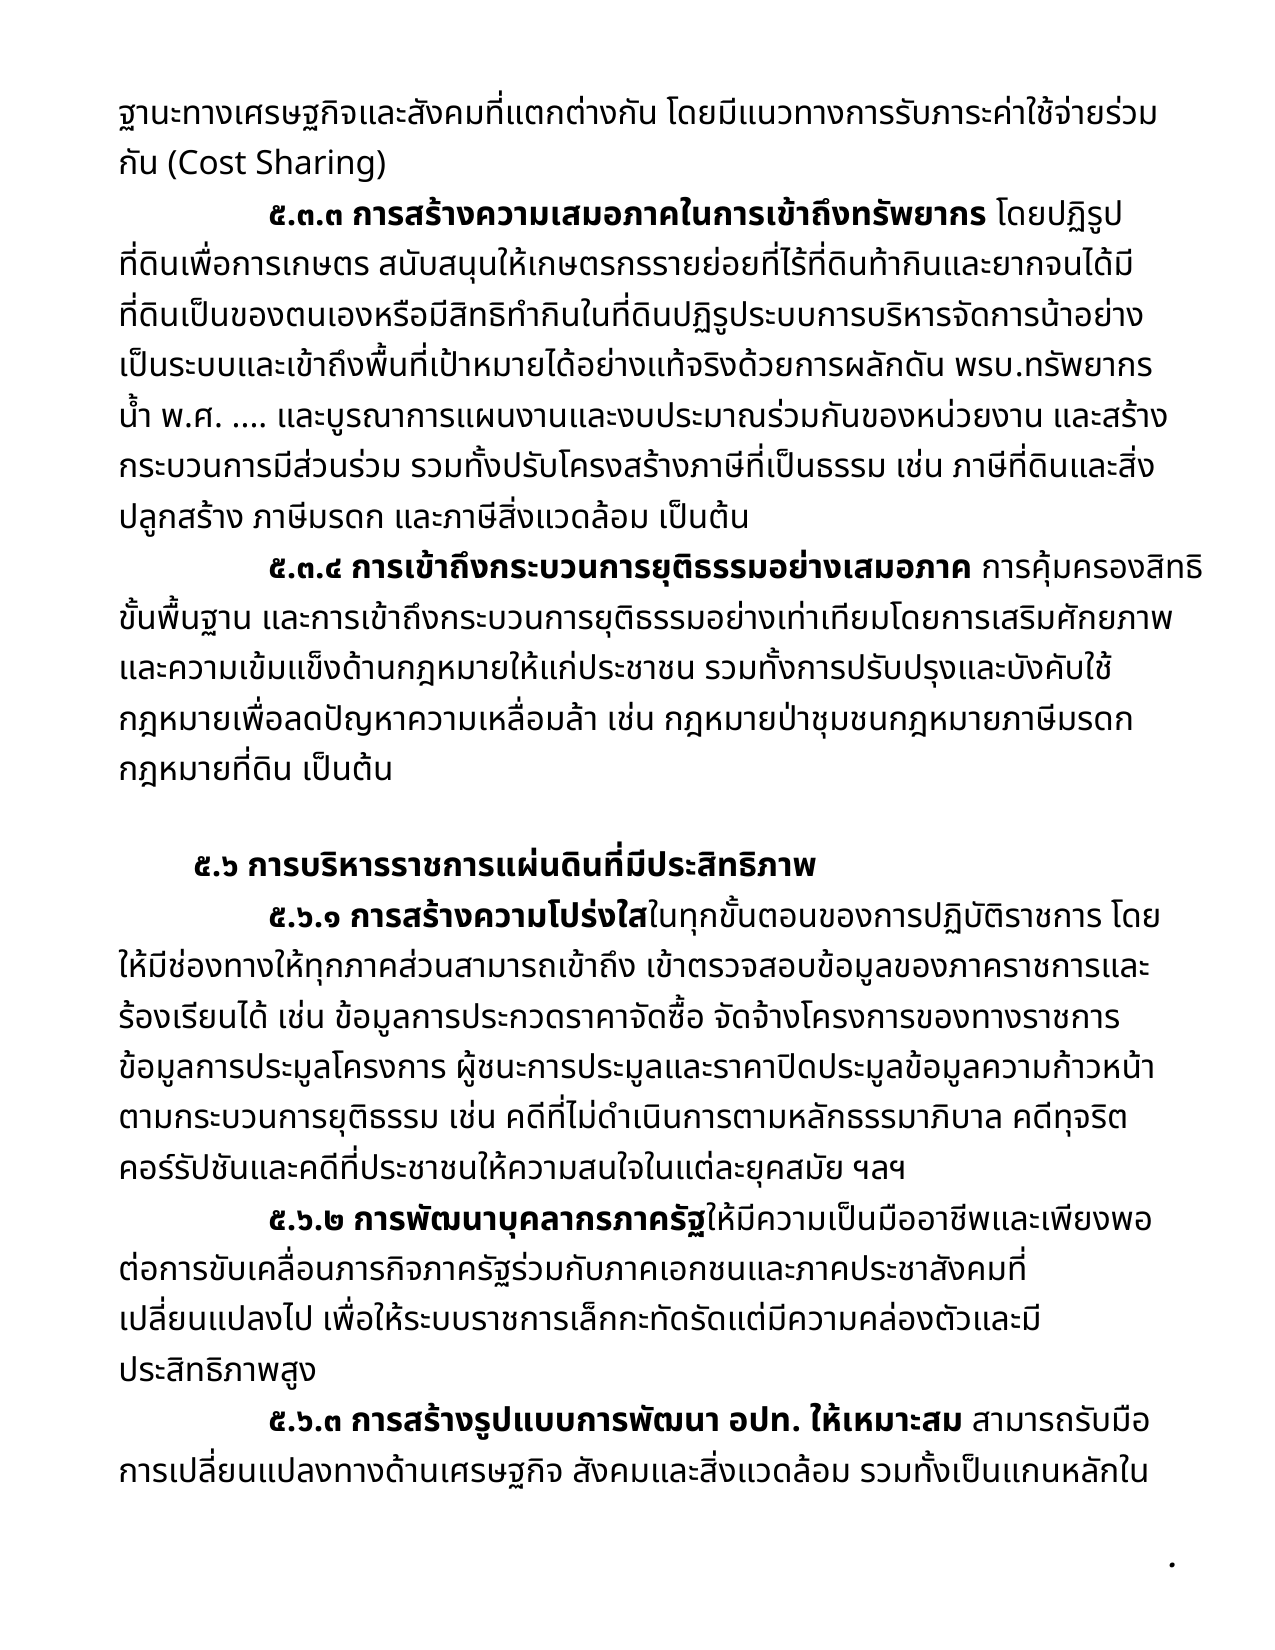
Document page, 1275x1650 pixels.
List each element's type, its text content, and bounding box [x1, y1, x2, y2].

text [118, 1396, 1181, 1497]
text ๕.๓.๓ การสร้างความเสมอภาคในการเข้าถึงทรัพยากร โดยปฏิรูปที่ดินเพื่อการเกษตร สนับสนุนให้เกษตรกรรายย่อยที่ไร้ที่ดินท้ากินและยากจนได้มีที่ดินเป็นของตนเองหรือมีสิทธิทำกินในที่ดินปฏิรูประบบการบริหารจัดการน้าอย่างเป็นระบบและเข้าถึงพื้นที่เป้าหมายได้อย่างแท้จริงด้วยการผลักดัน พรบ.ทรัพยากรน้ำ พ.ศ. .... และบูรณาการแผนงานและงบประมาณร่วมกันของหน่วยงาน และสร้างกระบวนการมีส่วนร่วม รวมทั้งปรับโครงสร้างภาษีที่เป็นธรรม เช่น ภาษีที่ดินและสิ่งปลูกสร้าง ภาษีมรดก และภาษีสิ่งแวดล้อม เป็นต้น [118, 190, 1181, 543]
text ๕.๖.๒ การพัฒนาบุคลากรภาครัฐให้มีความเป็นมืออาชีพและเพียงพอต่อการขับเคลื่อนภารกิจภาครัฐร่วมกับภาคเอกชนและภาคประชาสังคมที่เปลี่ยนแปลงไป เพื่อให้ระบบราชการเล็กกะทัดรัดแต่มีความคล่องตัวและมีประสิทธิภาพสูง [118, 1194, 1181, 1396]
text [118, 89, 1181, 190]
text ๕.๖.๑ การสร้างความโปร่งใสในทุกขั้นตอนของการปฏิบัติราชการ โดยให้มีช่องทางให้ทุกภาคส่วนสามารถเข้าถึง เข้าตรวจสอบข้อมูลของภาคราชการและร้องเรียนได้ เช่น ข้อมูลการประกวดราคาจัดซื้อ จัดจ้างโครงการของทางราชการ ข้อมูลการประมูลโครงการ ผู้ชนะการประมูลและราคาปิดประมูลข้อมูลความก้าวหน้าตามกระบวนการยุติธรรม เช่น คดีที่ไม่ดำเนินการตามหลักธรรมาภิบาล คดีทุจริตคอร์รัปชันและคดีที่ประชาชนให้ความสนใจในแต่ละยุคสมัย ฯลฯ [118, 892, 1181, 1194]
text ๕.๖ การบริหารราชการแผ่นดินที่มีประสิทธิภาพ [118, 841, 1181, 892]
text ๕.๓.๔ การเข้าถึงกระบวนการยุติธรรมอย่างเสมอภาค การคุ้มครองสิทธิขั้นพื้นฐาน และการเข้าถึงกระบวนการยุติธรรมอย่างเท่าเทียมโดยการเสริมศักยภาพและความเข้มแข็งด้านกฎหมายให้แก่ประชาชน รวมทั้งการปรับปรุงและบังคับใช้กฎหมายเพื่อลดปัญหาความเหลื่อมล้า เช่น กฎหมายป่าชุมชนกฎหมายภาษีมรดก กฎหมายที่ดิน เป็นต้น [118, 543, 1211, 796]
